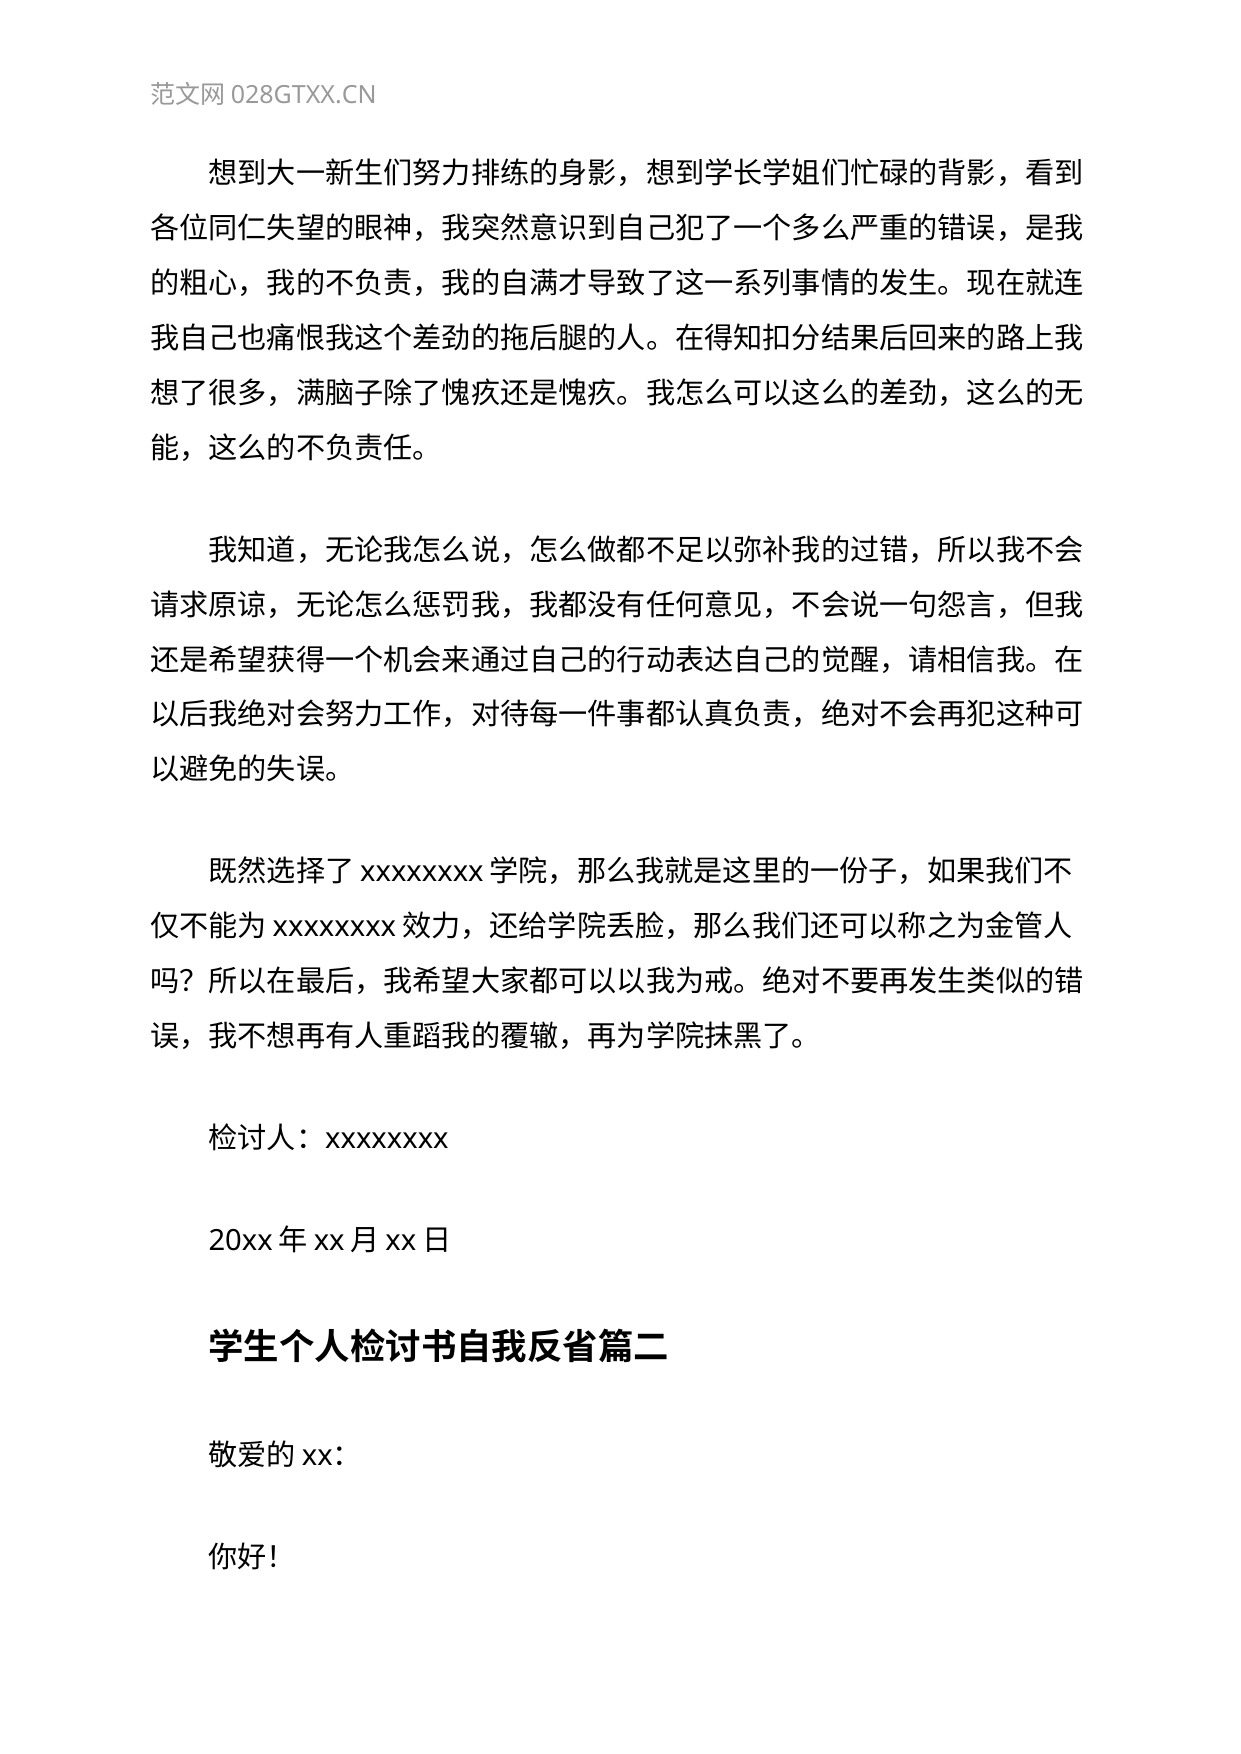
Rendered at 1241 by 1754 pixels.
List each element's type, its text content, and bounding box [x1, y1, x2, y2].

text 敬爱的xx： [150, 1432, 1090, 1474]
text 想到大一新生们努力排练的身影，想到学长学姐们忙碌的背影，看到各位同仁失望的眼神，我突然意识到自己犯了一个多么严重的错误，是我的粗心，我的不负责，我的自满才导致了这一系列事情的发生。现在就连我自己也痛恨我这个差劲的拖后腿的人。在得知扣分结果后回来的路上我想了很多，满脑子除了愧疚还是愧疚。我怎么可以这么的差劲，这么的无能，这么的不负责任。 [150, 150, 1090, 467]
text 学生个人检讨书自我反省篇二 [150, 1318, 1090, 1369]
text 你好！ [150, 1534, 1090, 1576]
text 检讨人：xxxxxxxx [150, 1114, 1090, 1157]
text 既然选择了xxxxxxxx学院，那么我就是这里的一份子，如果我们不仅不能为xxxxxxxx效力，还给学院丢脸，那么我们还可以称之为金管人吗？所以在最后，我希望大家都可以以我为戒。绝对不要再发生类似的错误，我不想再有人重蹈我的覆辙，再为学院抹黑了。 [150, 848, 1090, 1055]
text 我知道，无论我怎么说，怎么做都不足以弥补我的过错，所以我不会请求原谅，无论怎么惩罚我，我都没有任何意见，不会说一句怨言，但我还是希望获得一个机会来通过自己的行动表达自己的觉醒，请相信我。在以后我绝对会努力工作，对待每一件事都认真负责，绝对不会再犯这种可以避免的失误。 [150, 526, 1090, 788]
text 20xx年xx月xx日 [150, 1216, 1090, 1259]
